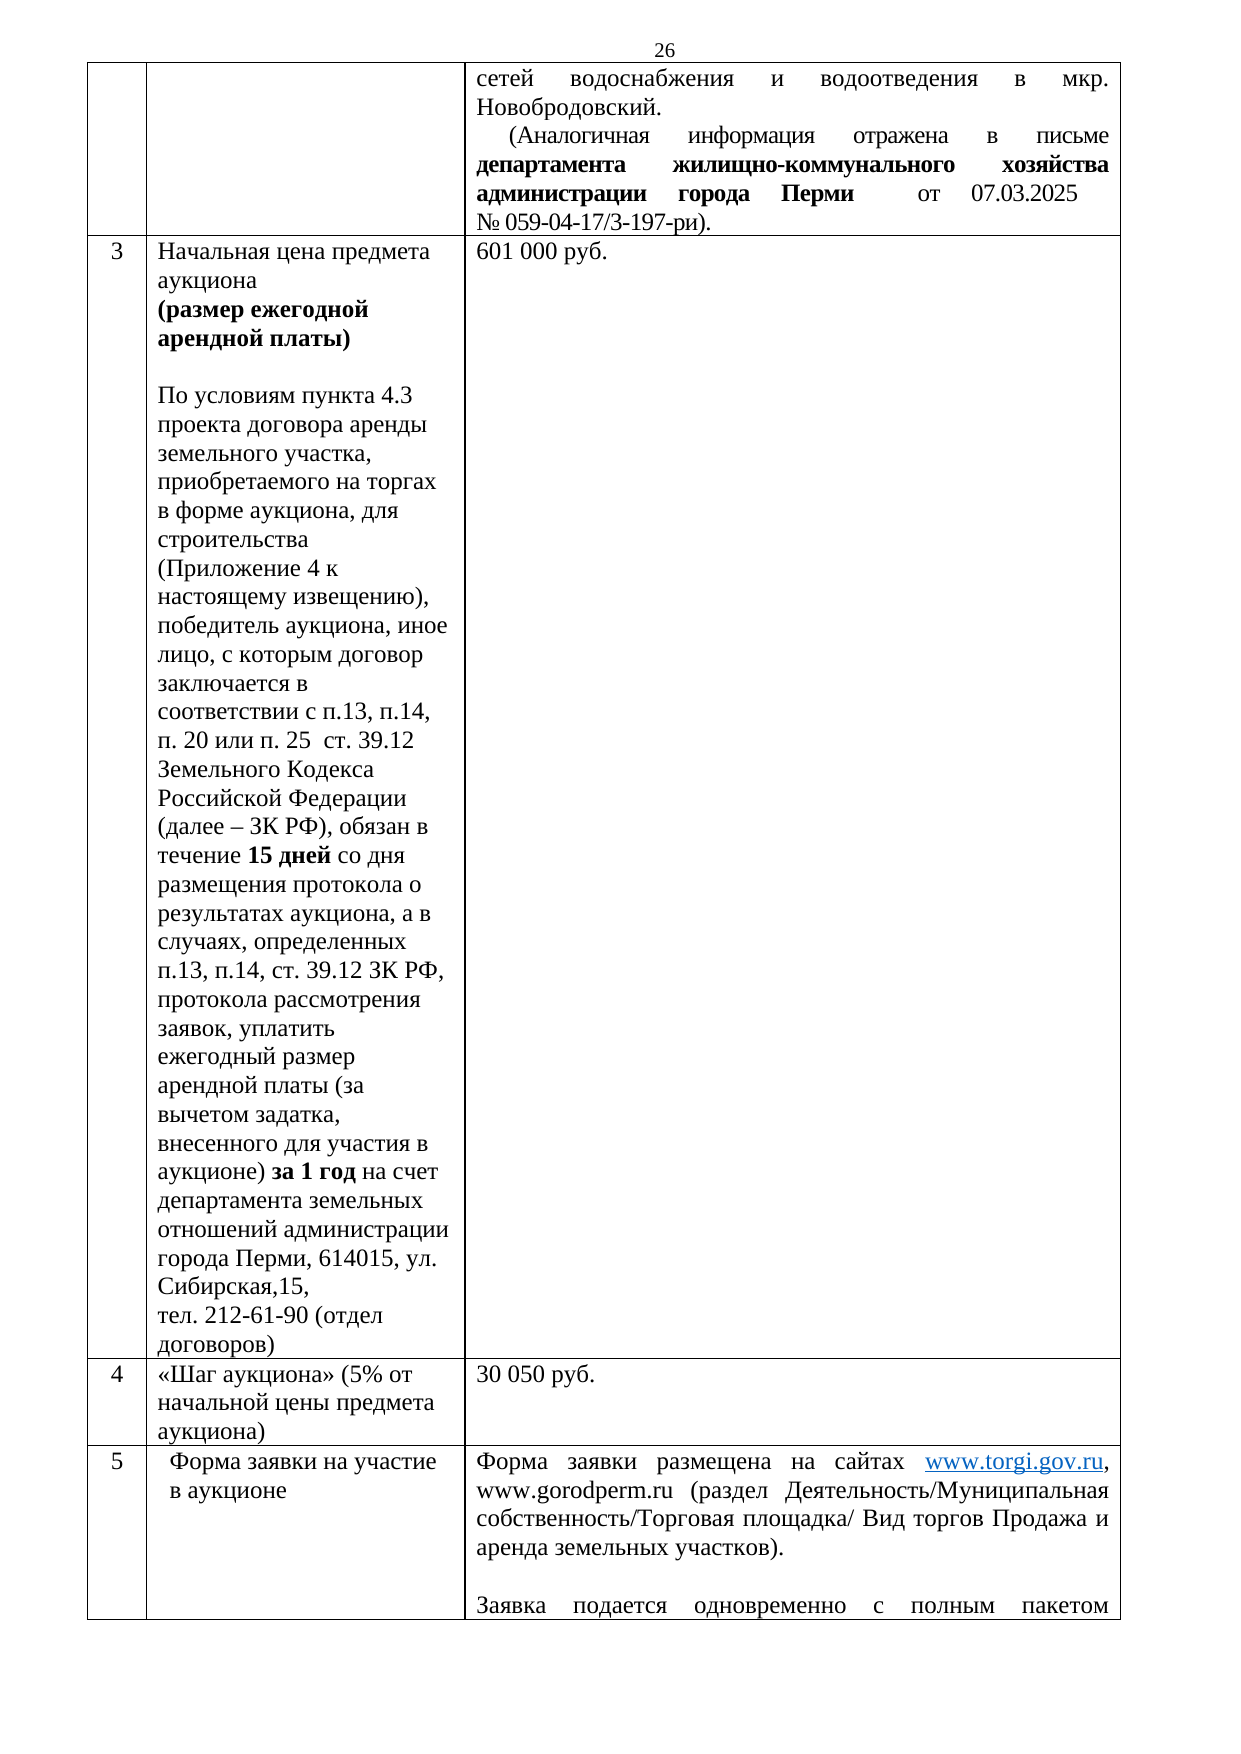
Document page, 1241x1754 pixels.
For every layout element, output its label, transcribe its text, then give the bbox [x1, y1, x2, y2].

table_cell 30 050 руб. [466, 1359, 1120, 1445]
table_cell 4 [88, 1359, 146, 1445]
table_cell 601 000 руб. [466, 236, 1120, 1358]
table_cell 3 [88, 236, 146, 1358]
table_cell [466, 1446, 1120, 1618]
table_cell 5 [88, 1446, 146, 1618]
table_cell «Шаг аукциона» (5% от начальной цены предмета аукциона) [147, 1359, 464, 1445]
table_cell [147, 63, 464, 235]
table_cell Начальная цена предмета аукциона (размер ежегодной арендной платы) По условиям пункта 4.3 проекта договора аренды земельного участка, приобретаемого на торгах в форме аукциона, для строительства (Приложение 4 к настоящему извещению), победитель аукциона, иное лицо, с которым договор заключается в соответствии с п.13, п.14, п. 20 или п. 25 ст. 39.12 Земельного Кодекса Российской Федерации (далее – ЗК РФ), обязан в течение 15 дней со дня размещения протокола о результатах аукциона, а в случаях, определенных п.13, п.14, ст. 39.12 ЗК РФ, протокола рассмотрения заявок, уплатить ежегодный размер арендной платы (за вычетом задатка, внесенного для участия в аукционе) за 1 год на счет департамента земельных отношений администрации города Перми, 614015, ул. Сибирская,15, тел. 212-61-90 (отдел договоров) [147, 236, 464, 1358]
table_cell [147, 1446, 464, 1618]
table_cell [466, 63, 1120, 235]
